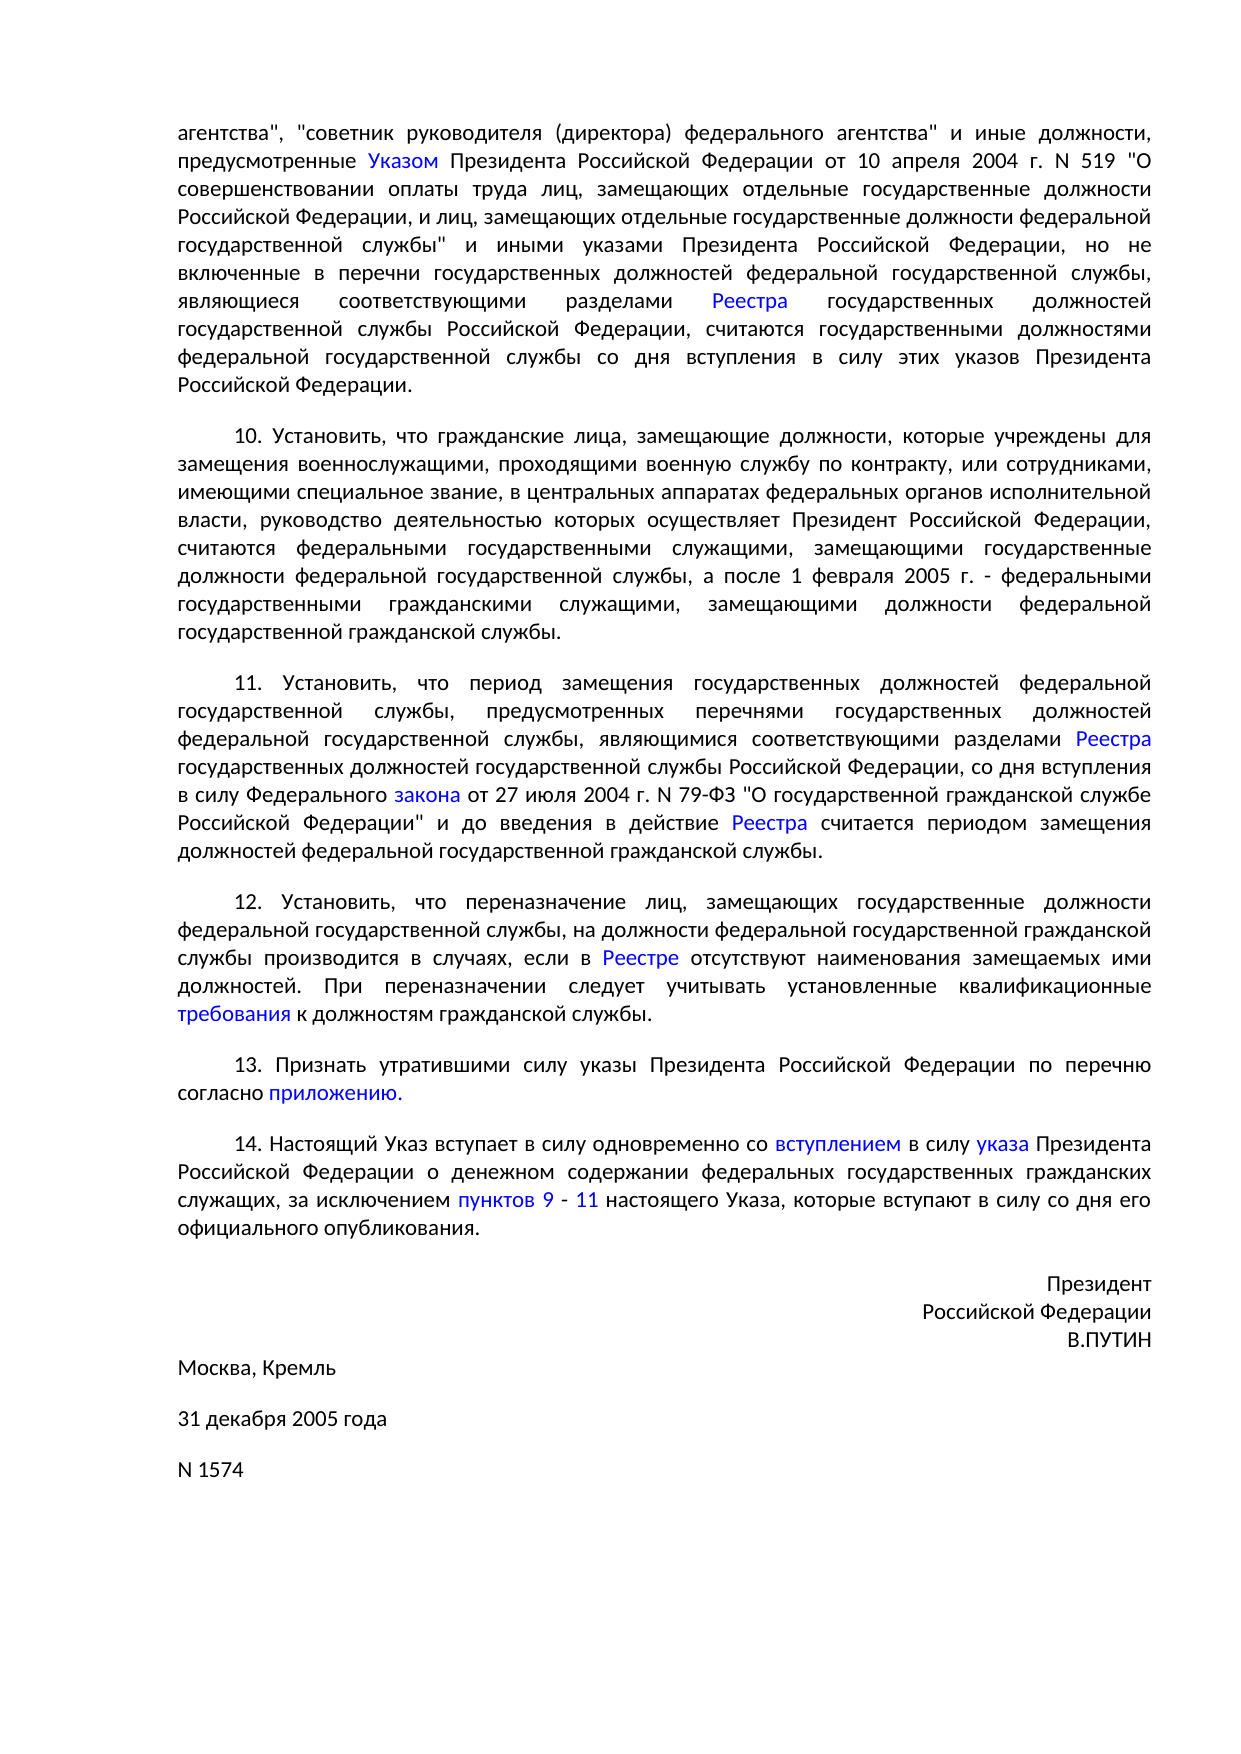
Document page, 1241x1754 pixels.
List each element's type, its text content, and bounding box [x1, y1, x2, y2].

text В.ПУТИН [177, 1326, 1152, 1353]
text Президент [177, 1269, 1152, 1297]
text Российской Федерации [177, 1297, 1152, 1326]
text 10. Установить, что гражданские лица, замещающие должности, которые учреждены для замещения военнослужащими, проходящими военную службу по контракту, или сотрудниками, имеющими специальное звание, в центральных аппаратах федеральных органов исполнительной власти, руководство деятельностью которых осуществляет Президент Российской Федерации, считаются федеральными государственными служащими, замещающими государственные должности федеральной государственной службы, а после 1 февраля 2005 г. - федеральными государственными гражданскими служащими, замещающими должности федеральной государственной гражданской службы. [177, 421, 1152, 645]
text 12. Установить, что переназначение лиц, замещающих государственные должности федеральной государственной службы, на должности федеральной государственной гражданской службы производится в случаях, если в Реестре отсутствуют наименования замещаемых ими должностей. При переназначении следует учитывать установленные квалификационные требования к должностям гражданской службы. [177, 887, 1152, 1027]
text N 1574 [177, 1455, 1152, 1483]
text Москва, Кремль [177, 1353, 1152, 1382]
text 13. Признать утратившими силу указы Президента Российской Федерации по перечню согласно приложению. [177, 1050, 1152, 1106]
text 11. Установить, что период замещения государственных должностей федеральной государственной службы, предусмотренных перечнями государственных должностей федеральной государственной службы, являющимися соответствующими разделами Реестра государственных должностей государственной службы Российской Федерации, со дня вступления в силу Федерального закона от 27 июля 2004 г. N 79-ФЗ "О государственной гражданской службе Российской Федерации" и до введения в действие Реестра считается периодом замещения должностей федеральной государственной гражданской службы. [177, 668, 1152, 864]
text 14. Настоящий Указ вступает в силу одновременно со вступлением в силу указа Президента Российской Федерации о денежном содержании федеральных государственных гражданских служащих, за исключением пунктов 9 - 11 настоящего Указа, которые вступают в силу со дня его официального опубликования. [177, 1129, 1152, 1241]
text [177, 118, 1152, 398]
text 31 декабря 2005 года [177, 1404, 1152, 1432]
